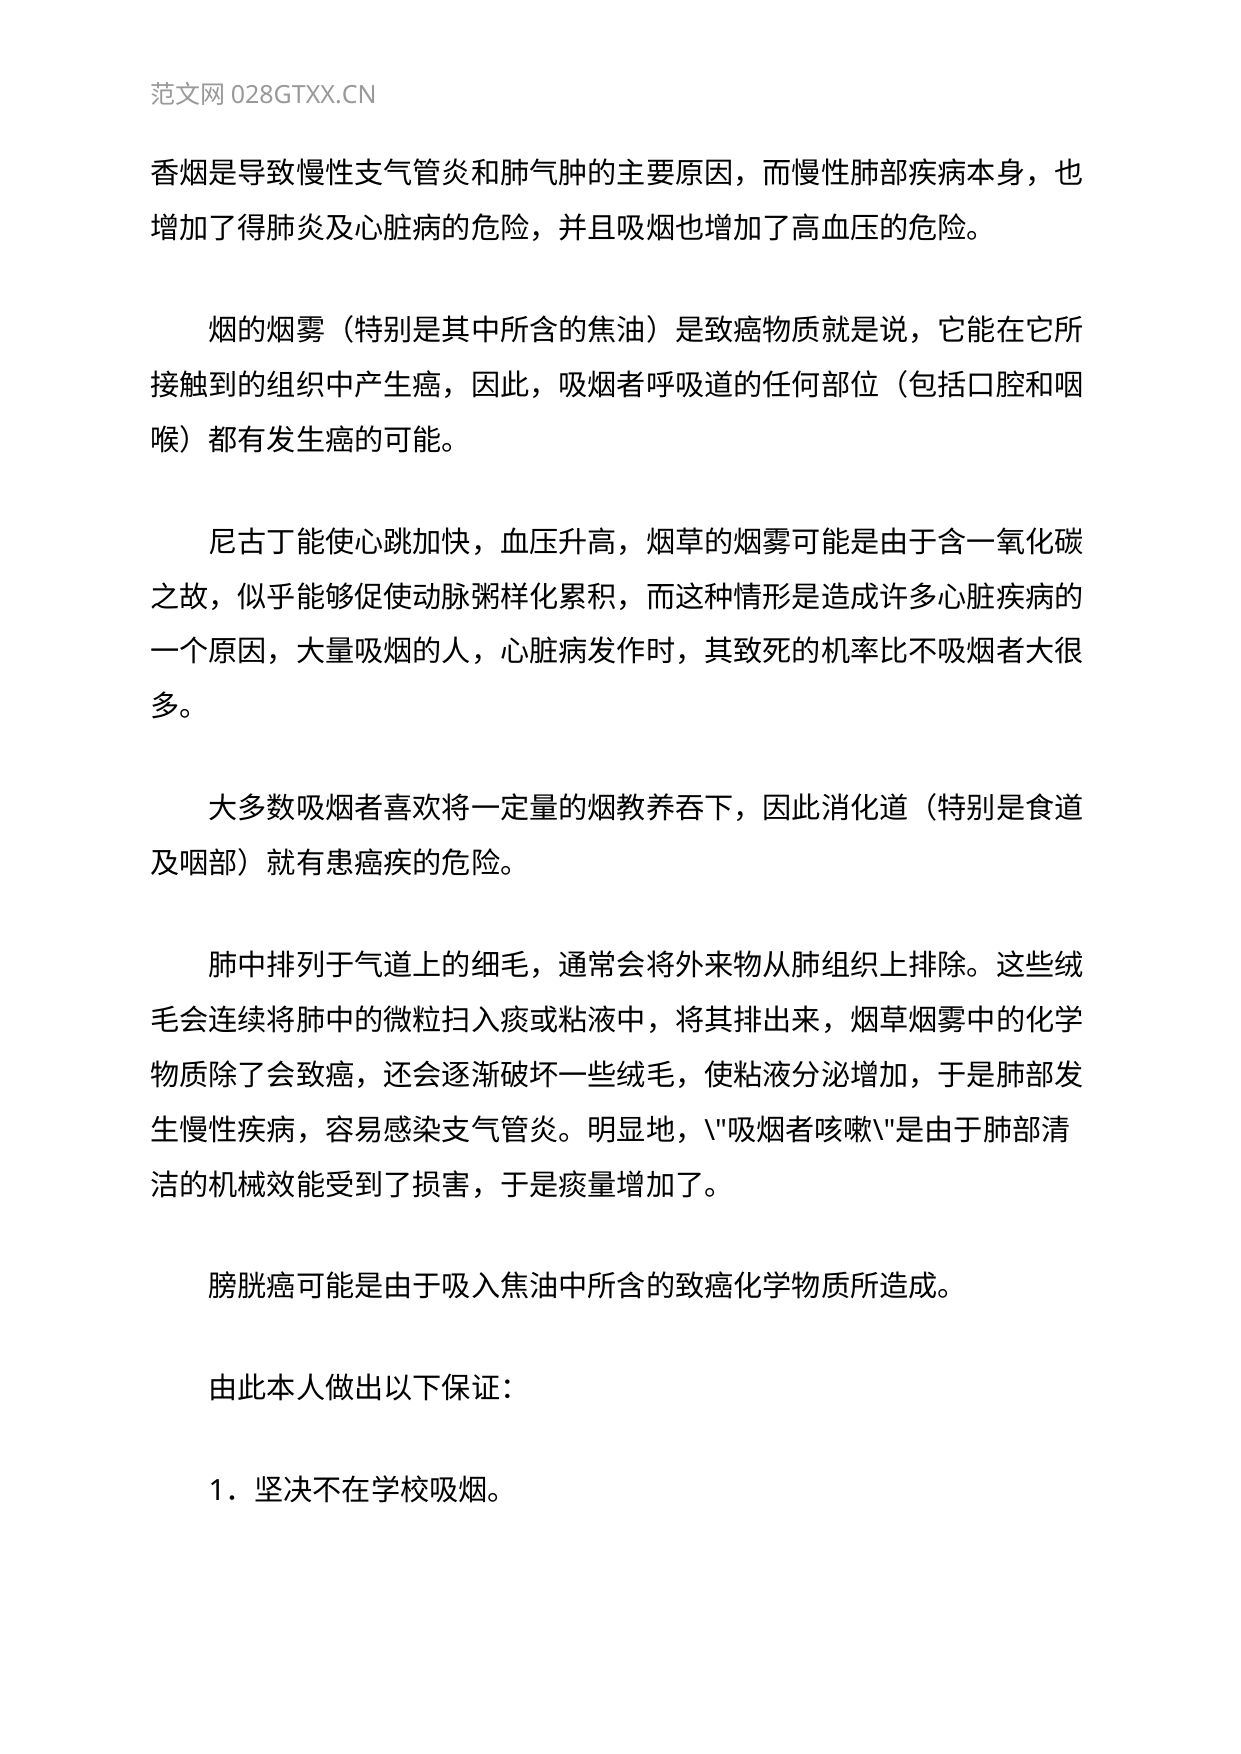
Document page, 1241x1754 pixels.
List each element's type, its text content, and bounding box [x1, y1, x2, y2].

text 1．坚决不在学校吸烟。 [150, 1466, 1090, 1509]
text 大多数吸烟者喜欢将一定量的烟教养吞下，因此消化道（特别是食道及咽部）就有患癌疾的危险。 [150, 785, 1090, 882]
text 烟的烟雾（特别是其中所含的焦油）是致癌物质就是说，它能在它所接触到的组织中产生癌，因此，吸烟者呼吸道的任何部位（包括口腔和咽喉）都有发生癌的可能。 [150, 307, 1090, 459]
text 由此本人做出以下保证： [150, 1364, 1090, 1407]
text 肺中排列于气道上的细毛，通常会将外来物从肺组织上排除。这些绒毛会连续将肺中的微粒扫入痰或粘液中，将其排出来，烟草烟雾中的化学物质除了会致癌，还会逐渐破坏一些绒毛，使粘液分泌增加，于是肺部发生慢性疾病，容易感染支气管炎。明显地，\"吸烟者咳嗽\"是由于肺部清洁的机械效能受到了损害，于是痰量增加了。 [150, 941, 1090, 1203]
text 尼古丁能使心跳加快，血压升高，烟草的烟雾可能是由于含一氧化碳之故，似乎能够促使动脉粥样化累积，而这种情形是造成许多心脏疾病的一个原因，大量吸烟的人，心脏病发作时，其致死的机率比不吸烟者大很多。 [150, 518, 1090, 725]
text 膀胱癌可能是由于吸入焦油中所含的致癌化学物质所造成。 [150, 1263, 1090, 1305]
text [150, 150, 1090, 247]
